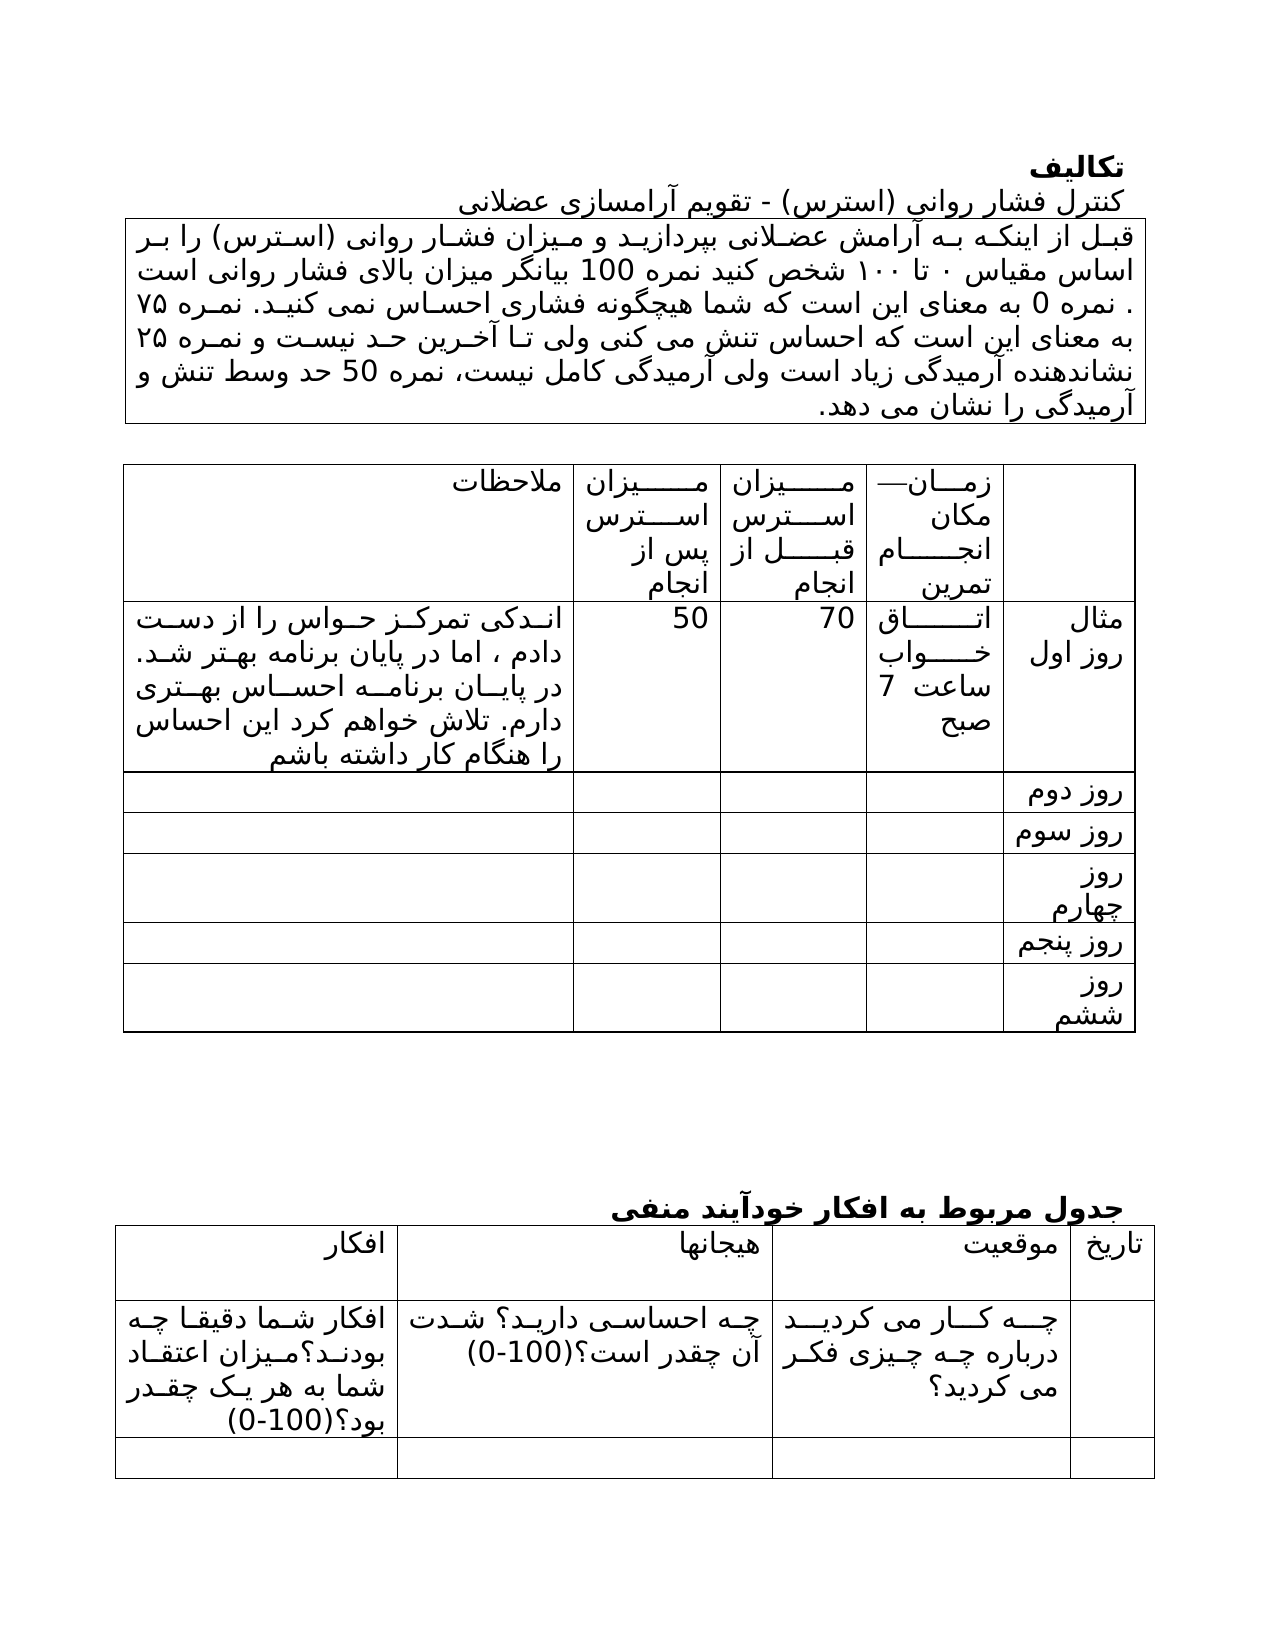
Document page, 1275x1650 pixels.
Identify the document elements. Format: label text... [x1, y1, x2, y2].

table_cell [867, 854, 1003, 922]
table_header میزان استرس پس از انجام [574, 465, 720, 601]
table_header موقعیت [773, 1226, 1070, 1300]
table_cell روز چهارم [1004, 854, 1134, 922]
table_header قبل از اینکه به آرامش عضلانی بپردازید و میزان فشار روانی (استرس) را بر اساس مقیاس ۰ تا ۱۰۰ شخص کنید نمره 100 بیانگر میزان بالای فشار روانی است . نمره 0 به معنای این است که شما هیچگونه فشاری احساس نمی کنید. نمره ۷۵ به معنای این است که احساس تنش می کنی ولی تا آخرین حد نیست و نمره ۲۵ نشاندهنده آرمیدگی زیاد است ولی آرمیدگی کامل نیست، نمره 50 حد وسط تنش و آرمیدگی را نشان می دهد. [126, 219, 1145, 423]
table_cell [124, 813, 573, 853]
table_cell افکار شما دقيقا چه بودند؟میزان اعتقاد شما به هر یک چقدر بود؟(100-0) [116, 1301, 397, 1437]
table_cell [124, 854, 573, 922]
table_header هیجانها [398, 1226, 772, 1300]
table_cell [124, 964, 573, 1031]
table_cell 70 [721, 602, 866, 771]
table_cell روز ششم [1004, 964, 1134, 1031]
table_cell [124, 773, 573, 812]
table_cell [116, 1438, 397, 1477]
table_header افکار [116, 1226, 397, 1300]
table_cell روز پنجم [1004, 923, 1134, 962]
table_header تاریخ [1071, 1226, 1154, 1300]
table_cell روز سوم [1004, 813, 1134, 853]
table_cell اندکی تمرکز حواس را از دست دادم ، اما در پایان برنامه بهتر شد. در پایان برنامه احساس بهتری دارم. تلاش خواهم کرد این احساس را هنگام کار داشته باشم [124, 602, 573, 771]
table_cell [574, 923, 720, 962]
text کنترل فشار روانی (استرس) - تقويم آرامسازی عضلانی [150, 184, 1125, 218]
table_cell [574, 854, 720, 922]
table_cell [773, 1438, 1070, 1477]
table_header زمان—مکان انجام تمرین [867, 465, 1003, 601]
table_header [1004, 465, 1134, 601]
table_cell [721, 813, 866, 853]
table_cell [867, 923, 1003, 962]
text جدول مربوط به افکار خودآیند منفی [150, 1191, 1125, 1225]
table_cell [574, 813, 720, 853]
table_cell [867, 964, 1003, 1031]
table_cell [721, 773, 866, 812]
table_cell [721, 923, 866, 962]
table_cell مثال روز اول [1004, 602, 1134, 771]
table_cell [574, 773, 720, 812]
table_cell [1071, 1301, 1154, 1437]
table_cell [124, 923, 573, 962]
table_cell چه احساسی دارید؟ شدت آن چقدر است؟(100-0) [398, 1301, 772, 1437]
table_header میزان استرس قبل از انجام [721, 465, 866, 601]
table_cell [1071, 1438, 1154, 1477]
table_cell [867, 773, 1003, 812]
text تکالیف [150, 150, 1125, 184]
table_cell روز دوم [1004, 773, 1134, 812]
table_cell 50 [574, 602, 720, 771]
table_cell [721, 854, 866, 922]
table_cell [398, 1438, 772, 1477]
table_header ملاحظات [124, 465, 573, 601]
table_cell [867, 813, 1003, 853]
table_cell [721, 964, 866, 1031]
table_cell [574, 964, 720, 1031]
table_cell اتاق خواب ساعت 7 صبح [867, 602, 1003, 771]
table_cell چه کار می کردید درباره چه چیزی فکر می کردید؟ [773, 1301, 1070, 1437]
